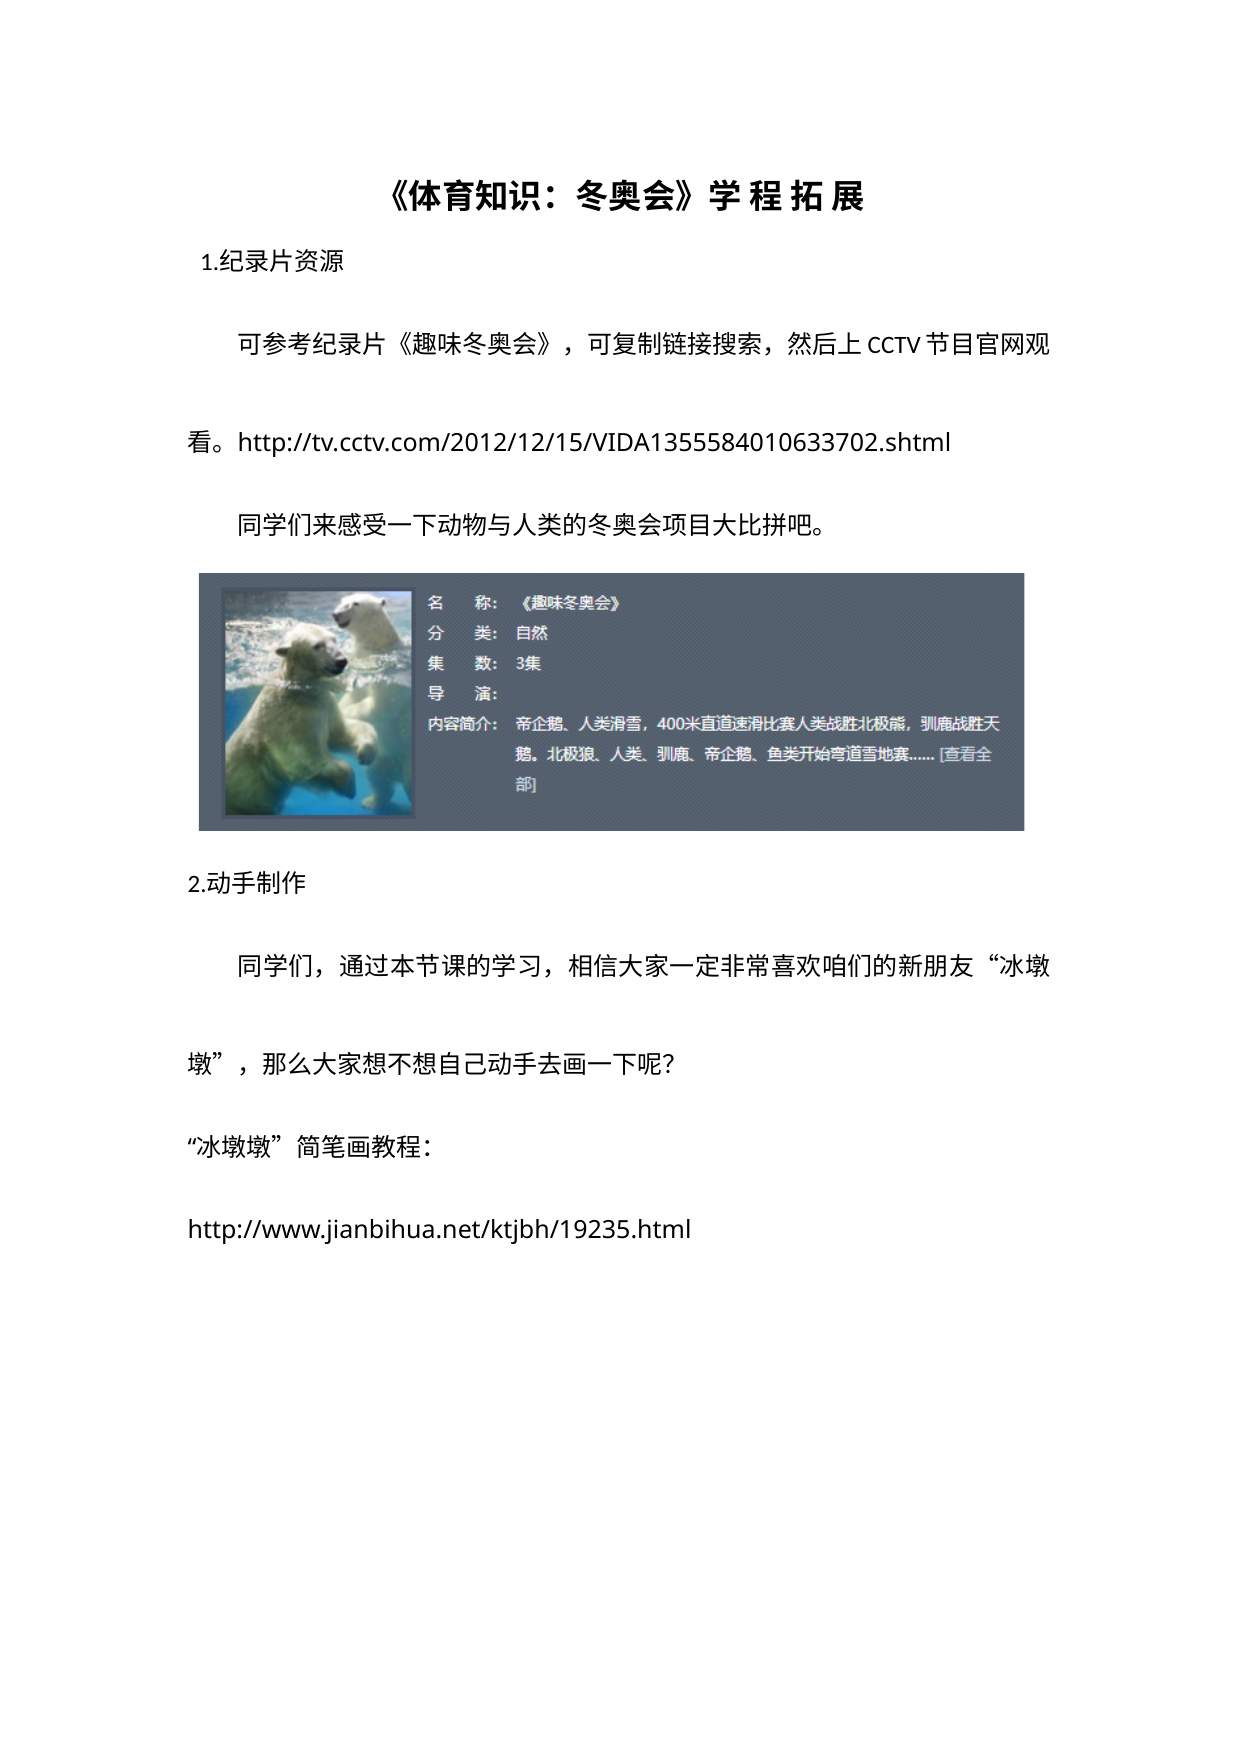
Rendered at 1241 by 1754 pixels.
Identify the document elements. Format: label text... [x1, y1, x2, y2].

text 《体育知识：冬奥会》学 程 拓 展 [187, 162, 1053, 227]
text 同学们，通过本节课的学习，相信大家一定非常喜欢咱们的新朋友“冰墩墩”，那么大家想不想自己动手去画一下呢？ [187, 932, 1053, 1095]
text http://www.jianbihua.net/ktjbh/19235.html [187, 1196, 1053, 1261]
text 可参考纪录片《趣味冬奥会》，可复制链接搜索，然后上CCTV节目官网观看。http://tv.cctv.com/2012/12/15/VIDA1355584010633702.shtml [187, 310, 1053, 473]
text 同学们来感受一下动物与人类的冬奥会项目大比拼吧。 [187, 491, 1053, 556]
text 2.动手制作 [187, 849, 1053, 914]
text “冰墩墩”简笔画教程： [187, 1113, 1053, 1178]
picture [198, 573, 1025, 831]
list 1.纪录片资源 [200, 227, 1053, 292]
